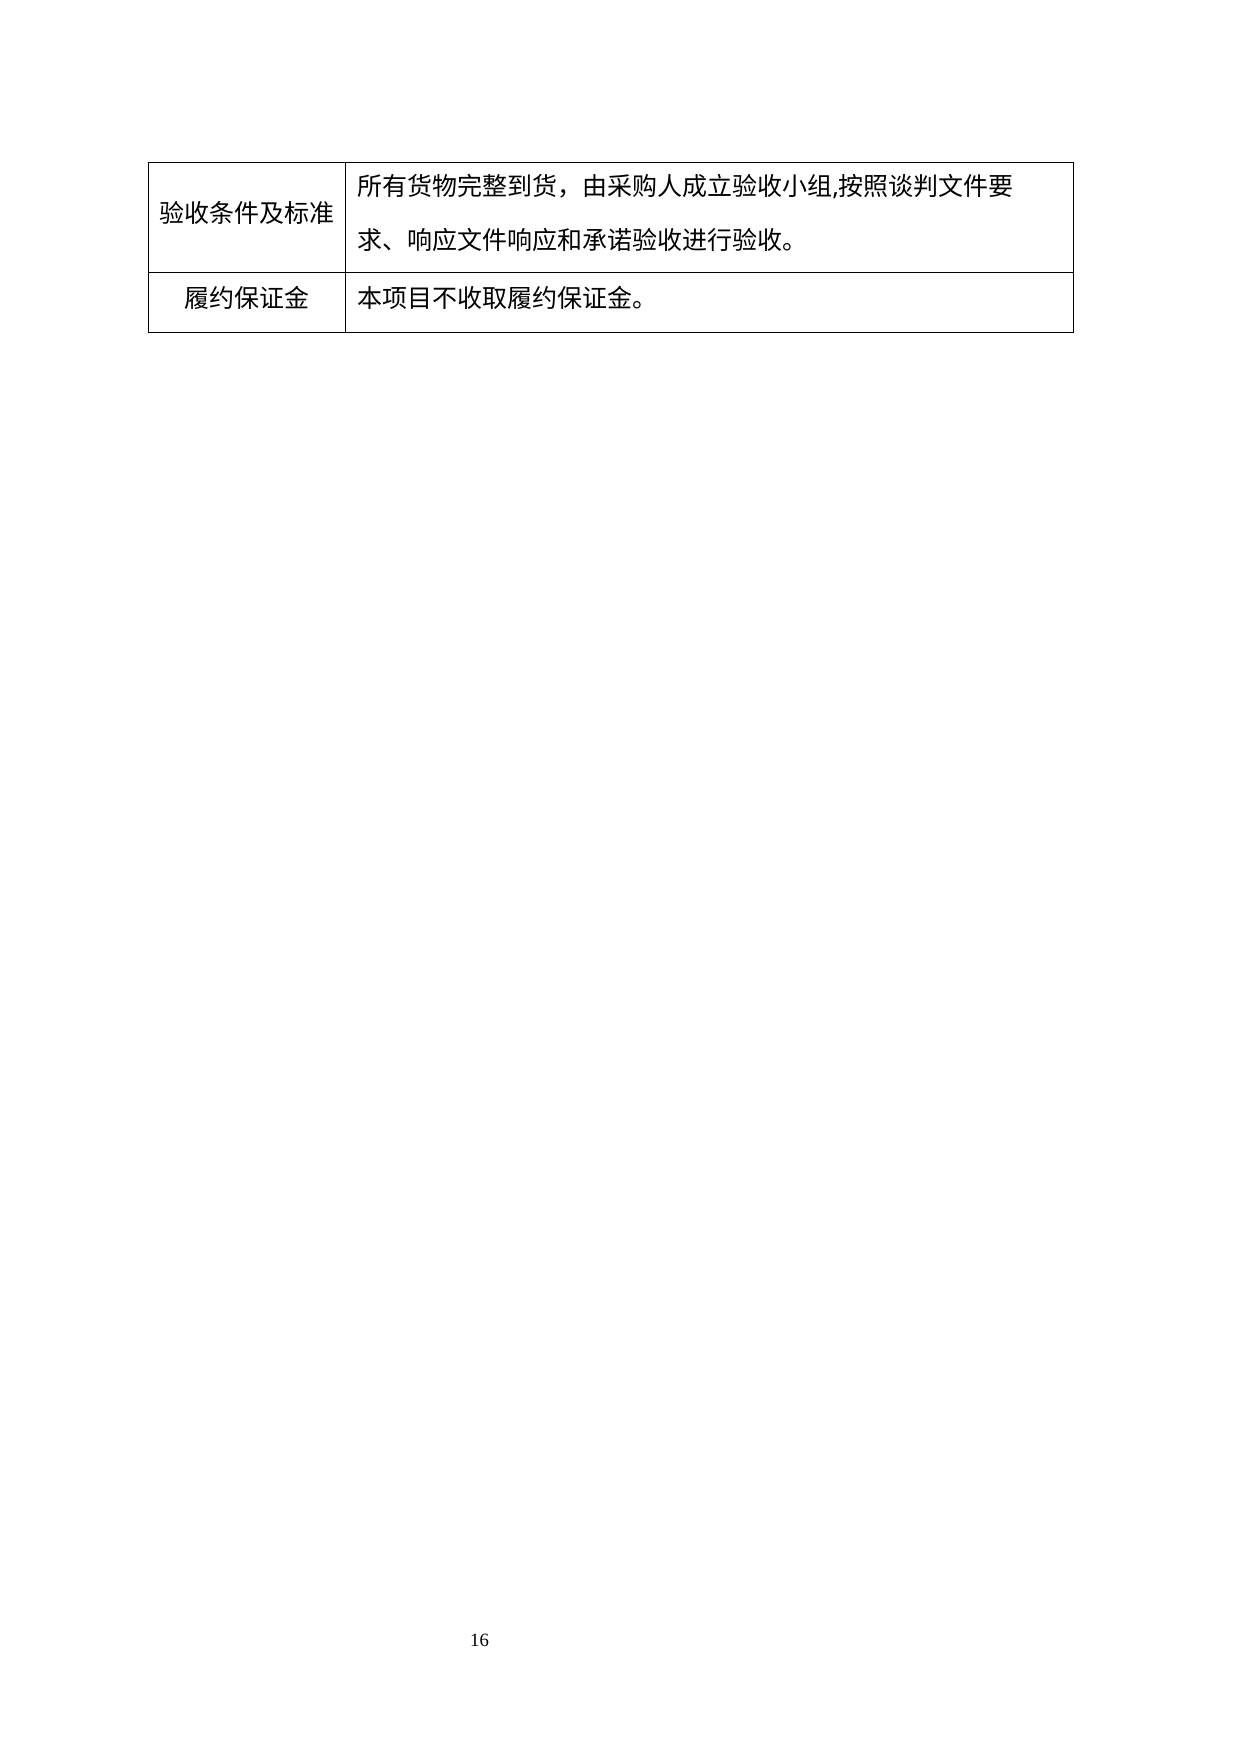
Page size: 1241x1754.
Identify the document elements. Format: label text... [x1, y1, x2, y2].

table_cell 本项目不收取履约保证金。 [346, 273, 1073, 332]
table_cell 履约保证金 [149, 273, 345, 332]
table_cell 验收条件及标准 [149, 163, 345, 272]
table_cell 所有货物完整到货，由采购人成立验收小组,按照谈判文件要求、响应文件响应和承诺验收进行验收。 [346, 163, 1073, 272]
